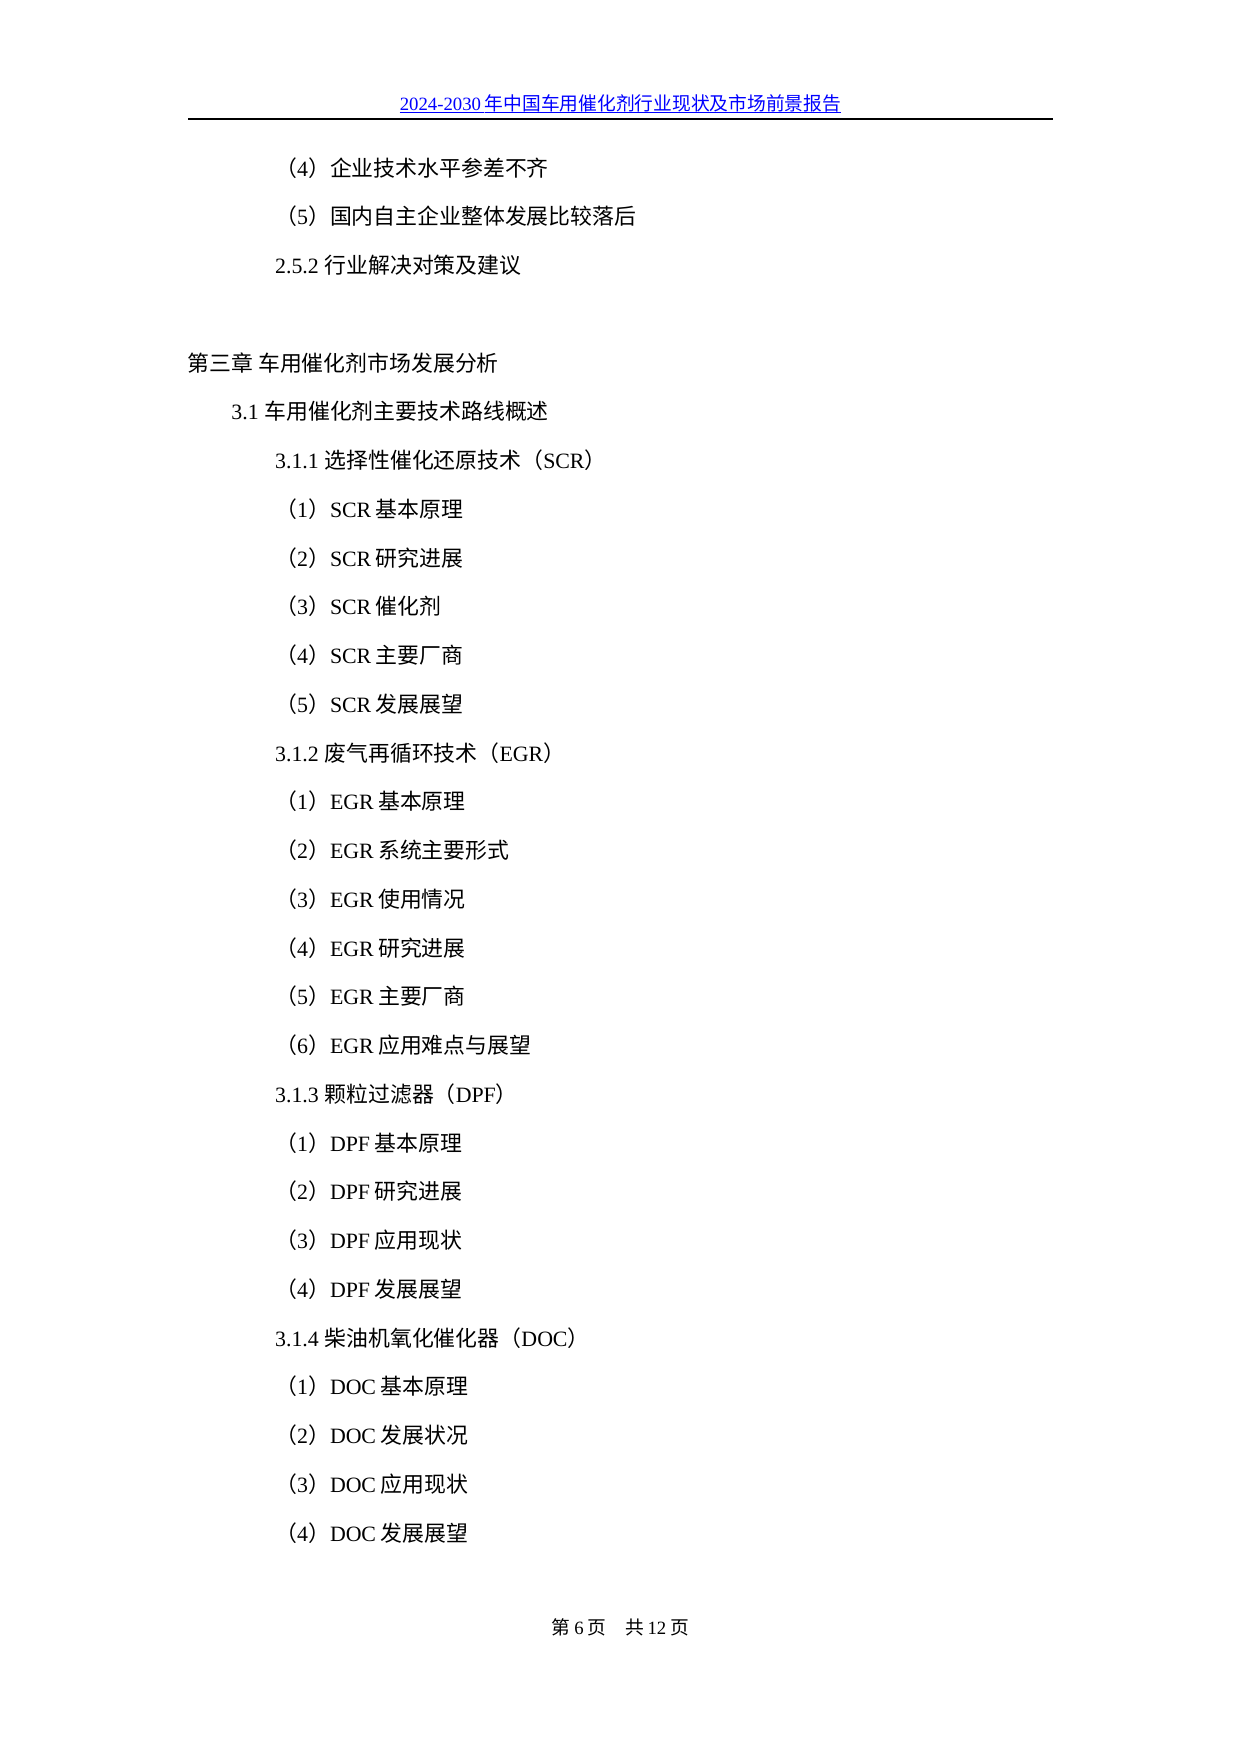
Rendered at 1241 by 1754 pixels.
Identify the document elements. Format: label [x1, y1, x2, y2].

text [187, 150, 1053, 1548]
